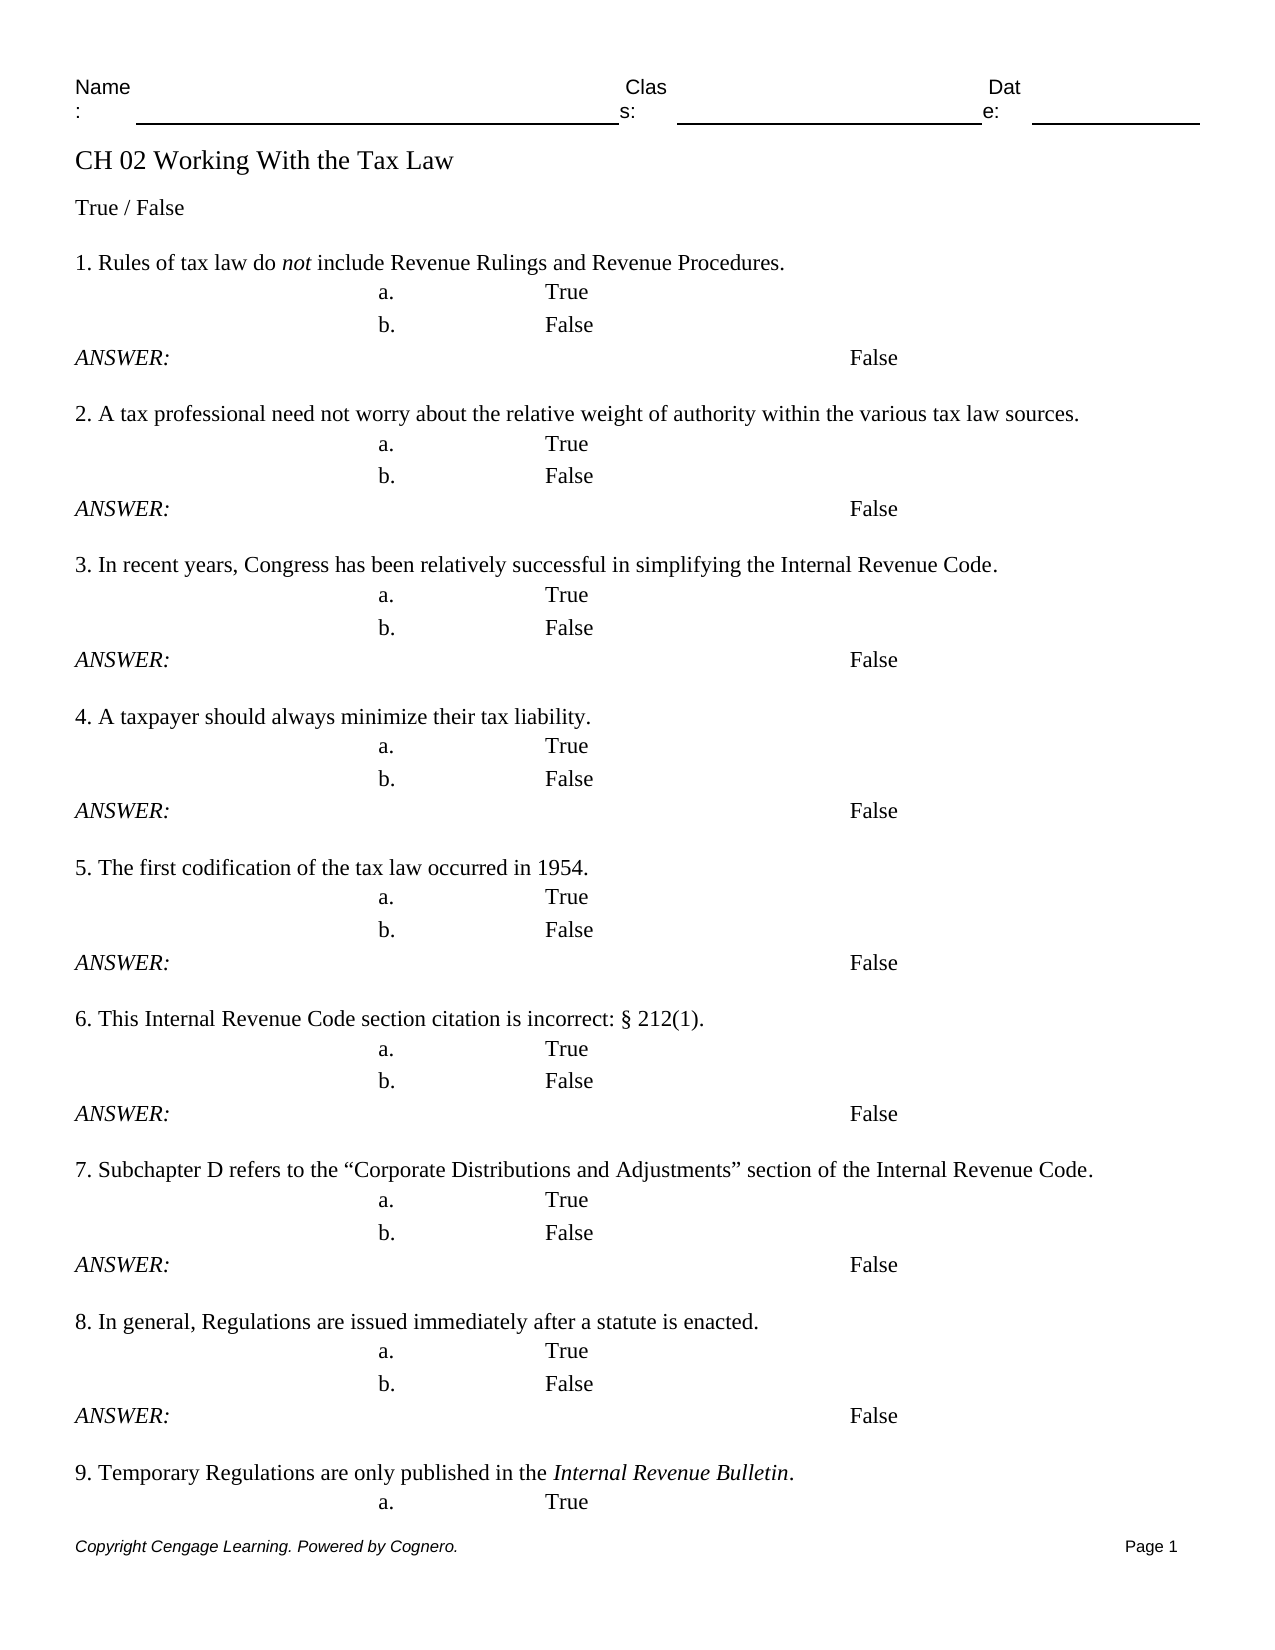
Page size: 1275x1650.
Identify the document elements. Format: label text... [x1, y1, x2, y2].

table_header 5. The first codification of the tax law occurred in 1954. [75, 854, 1200, 978]
table_header 2. A tax professional need not worry about the relative weight of authority within the various tax law sources. [75, 400, 1200, 524]
table_header 6. This Internal Revenue Code section citation is incorrect: § 212(1). [75, 1005, 1200, 1129]
table_header 8. In general, Regulations are issued immediately after a statute is enacted. [75, 1308, 1200, 1432]
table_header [75, 1459, 1200, 1518]
table_header True / False [75, 194, 1200, 220]
table_header 3. In recent years, Congress has been relatively successful in simplifying the Internal Revenue Code. [75, 551, 1200, 676]
table_header 1. Rules of tax law do not include Revenue Rulings and Revenue Procedures. [75, 249, 1200, 373]
table_header 4. A taxpayer should always minimize their tax liability. [75, 703, 1200, 827]
table_header 7. Subchapter D refers to the “Corporate Distributions and Adjustments” section of the Internal Revenue Code. [75, 1156, 1200, 1281]
